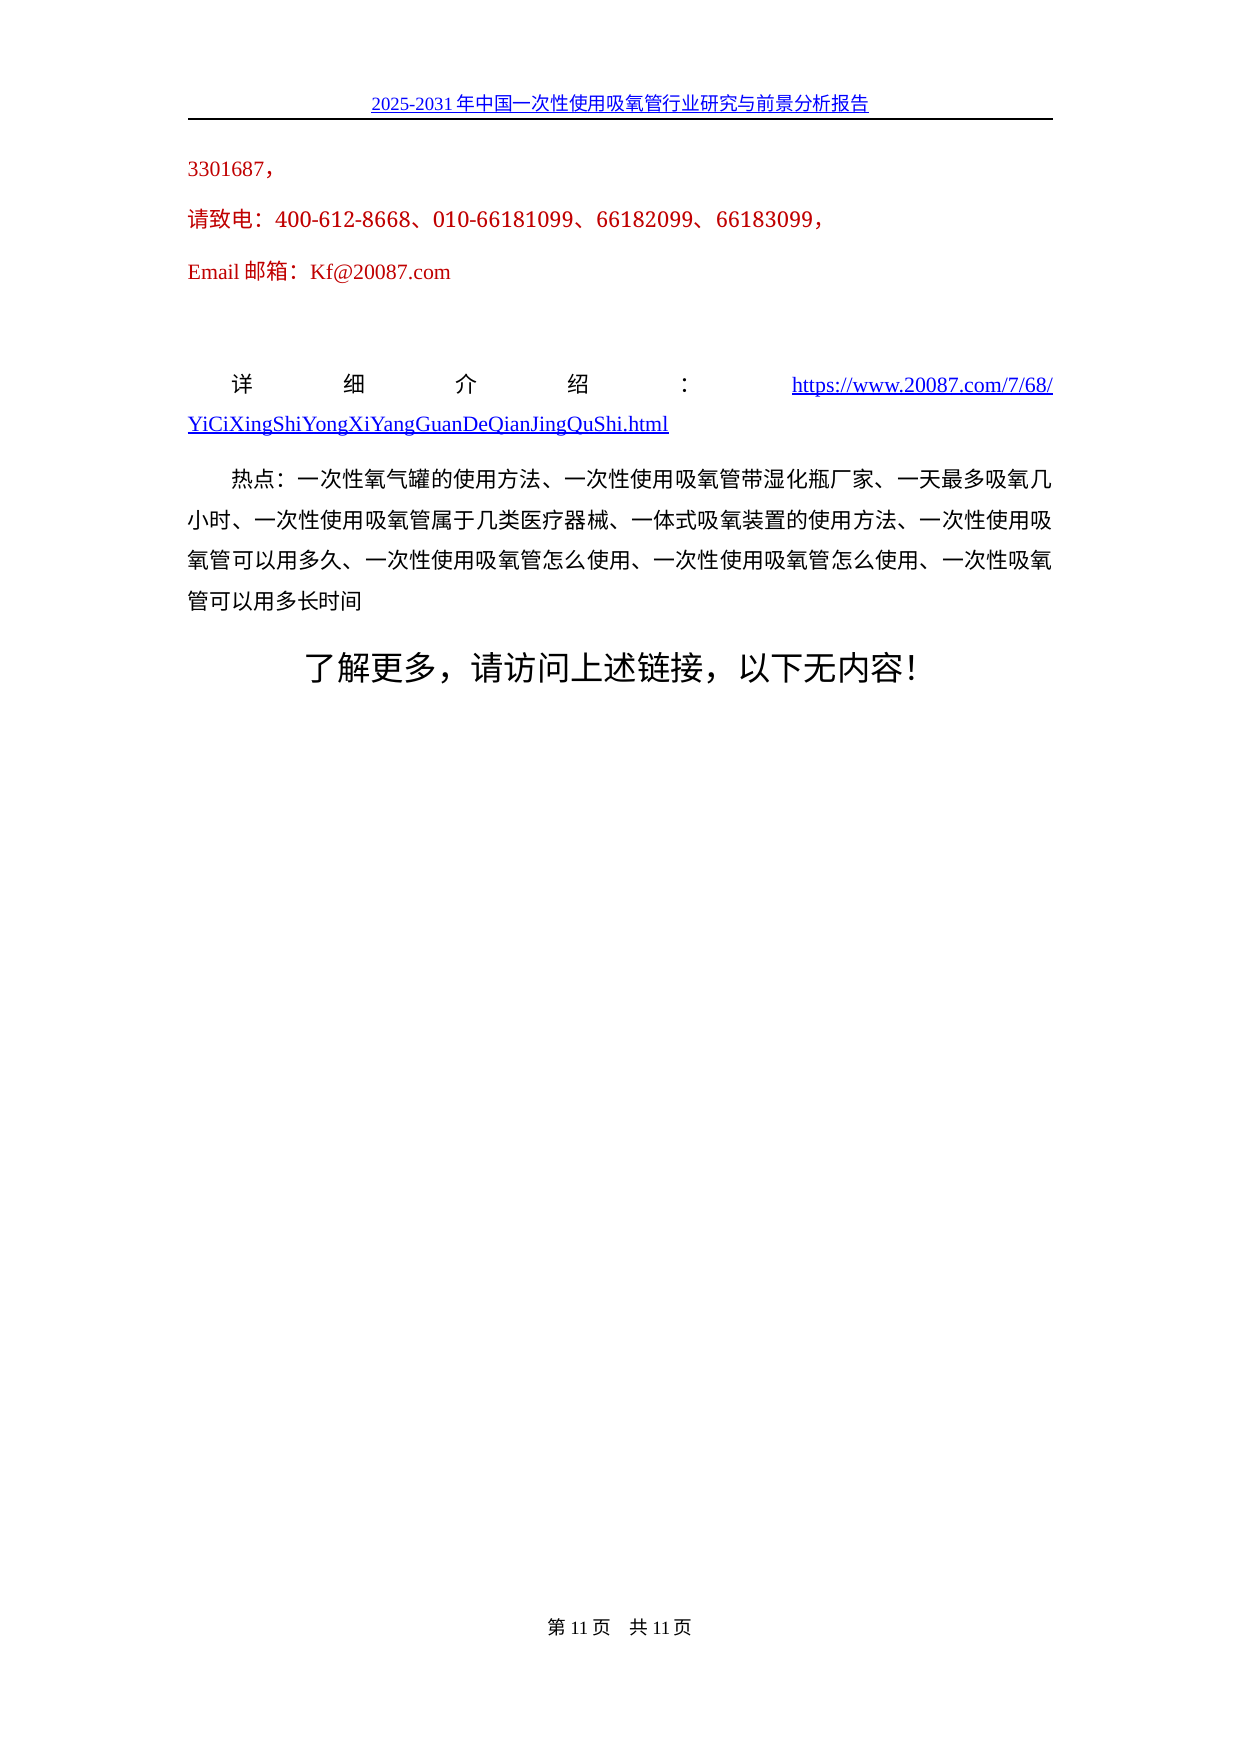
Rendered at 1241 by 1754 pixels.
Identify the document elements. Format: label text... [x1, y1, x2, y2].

text 详细介绍：https://www.20087.com/7/68/YiCiXingShiYongXiYangGuanDeQianJingQuShi.html [187, 366, 1053, 439]
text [187, 150, 1053, 183]
title 了解更多，请访问上述链接，以下无内容！ [187, 634, 1053, 699]
text 请致电：400-612-8668、010-66181099、66182099、66183099， [187, 202, 1053, 234]
text 热点：一次性氧气罐的使用方法、一次性使用吸氧管带湿化瓶厂家、一天最多吸氧几小时、一次性使用吸氧管属于几类医疗器械、一体式吸氧装置的使用方法、一次性使用吸氧管可以用多久、一次性使用吸氧管怎么使用、一次性使用吸氧管怎么使用、一次性吸氧管可以用多长时间 [187, 462, 1053, 616]
text Email邮箱：Kf@20087.com [187, 253, 1053, 286]
